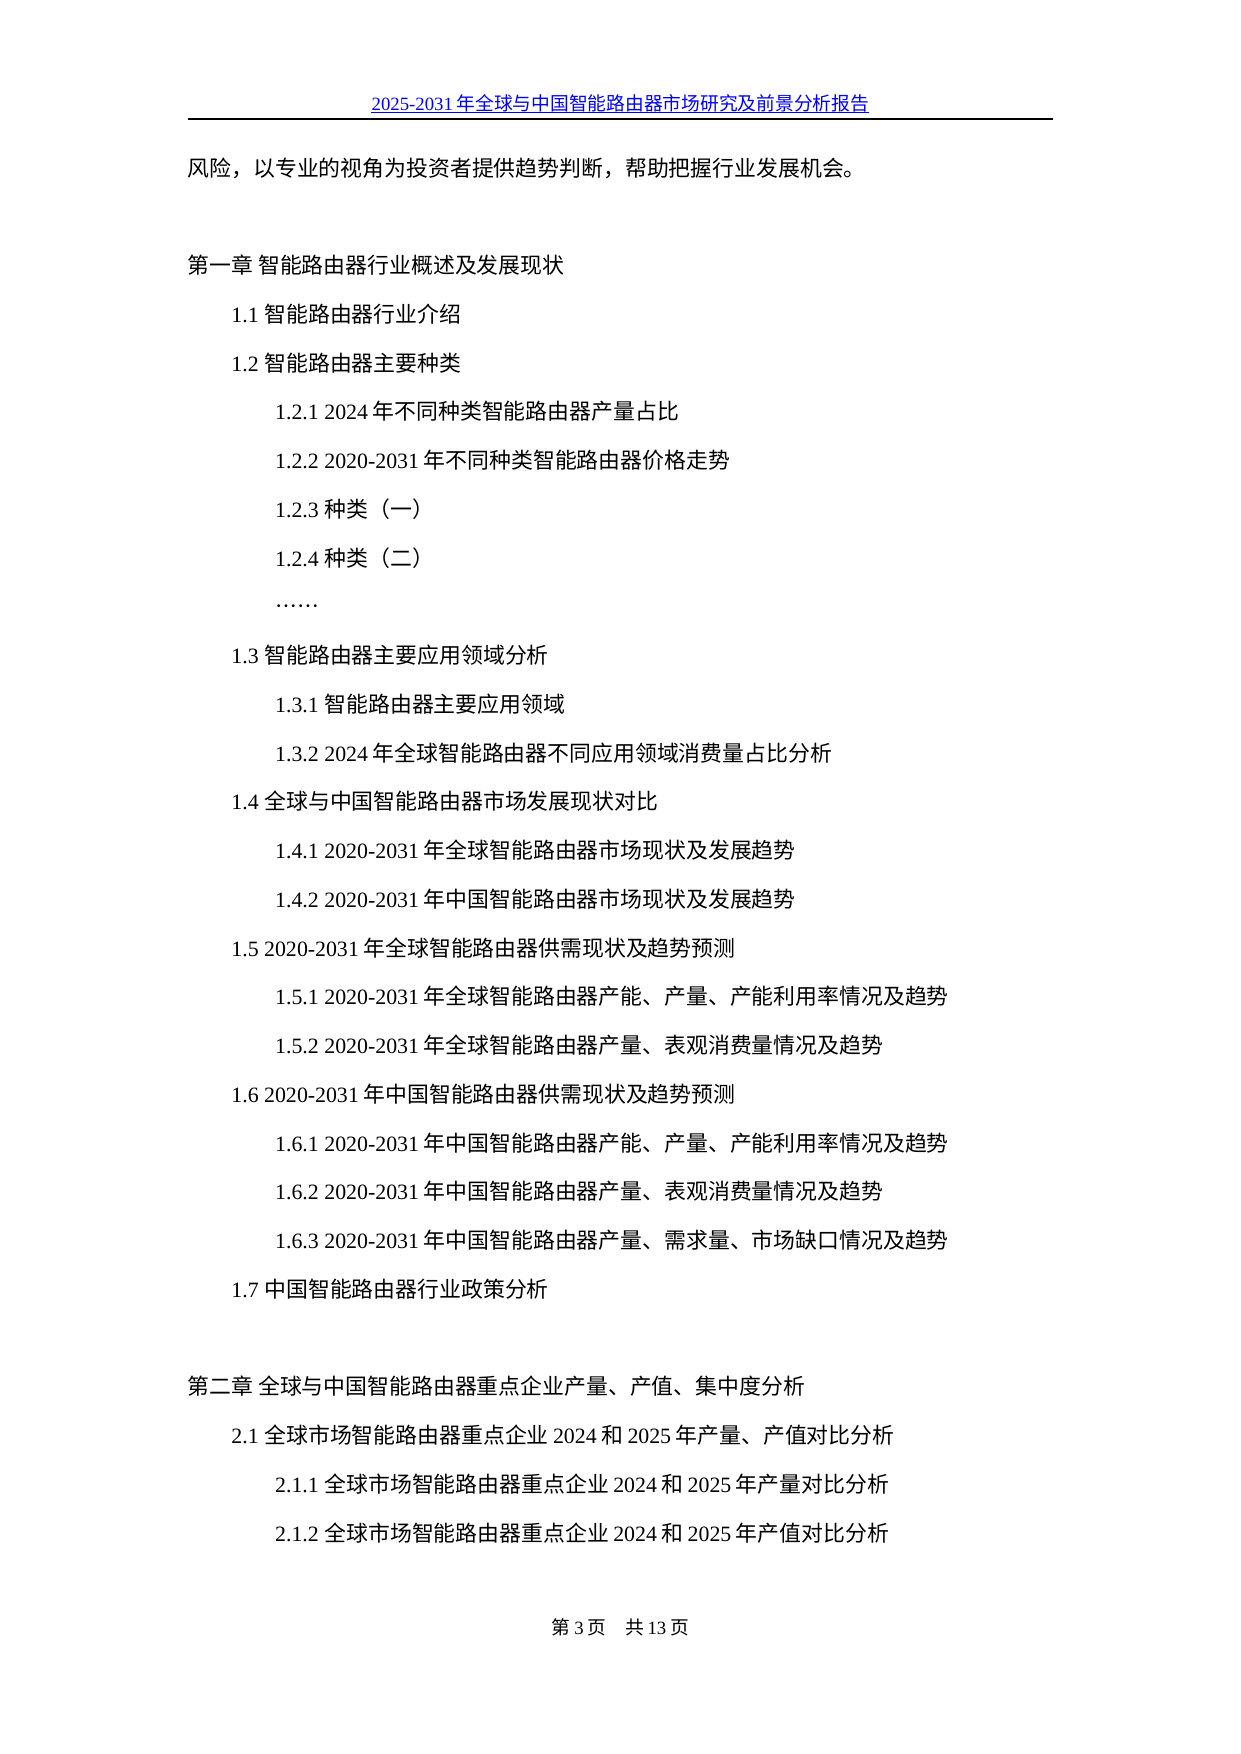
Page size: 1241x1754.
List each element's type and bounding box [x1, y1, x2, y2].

text [187, 150, 1053, 1548]
